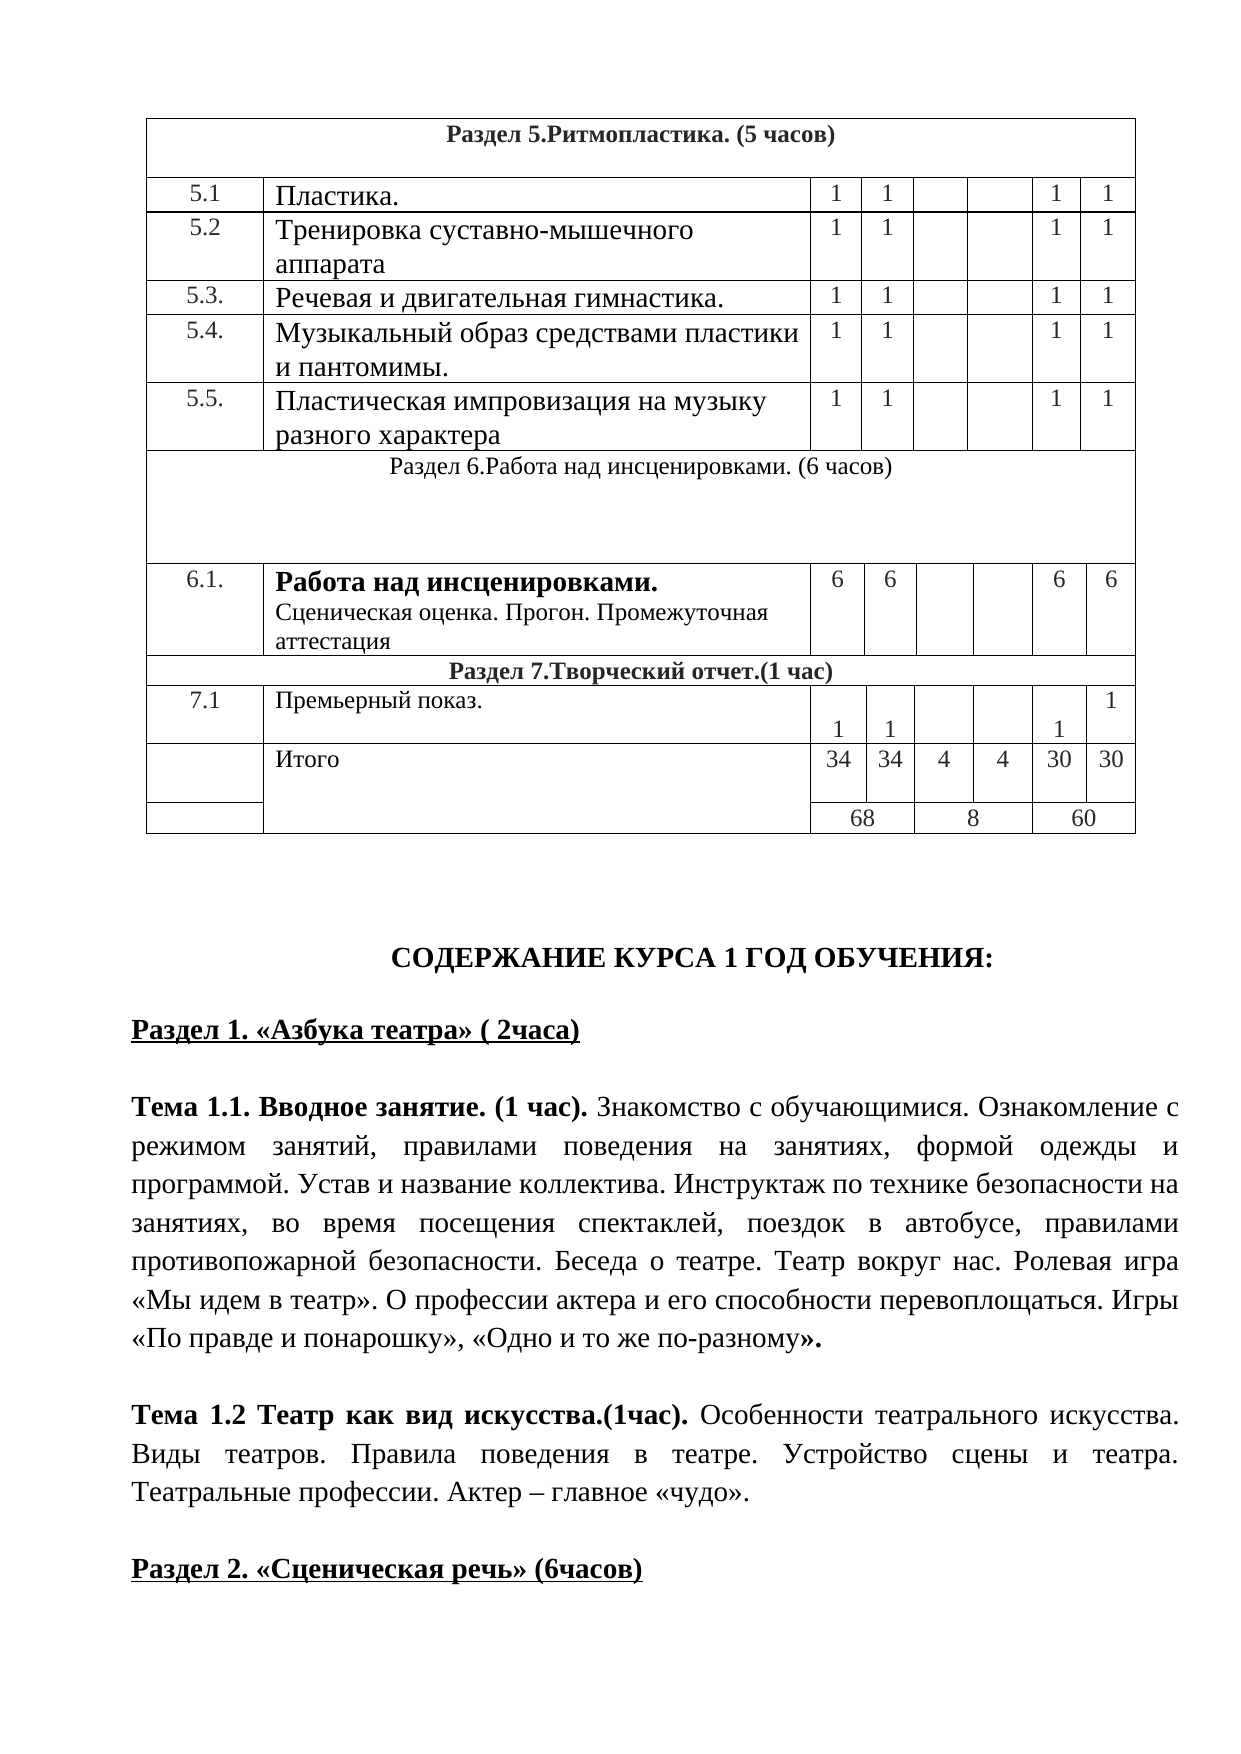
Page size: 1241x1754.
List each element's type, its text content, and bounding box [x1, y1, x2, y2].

table_cell 6 [1087, 564, 1135, 655]
table_cell [968, 383, 1032, 450]
table_cell 1 [1081, 178, 1135, 211]
table_cell 1 [1033, 315, 1080, 382]
table_cell 1 [811, 213, 861, 279]
text Тема 1.1. Вводное занятие. (1 час). Знакомство с обучающимися. Ознакомление с режимом занятий, правилами поведения на занятиях, формой одежды и программой. Устав и название коллектива. Инструктаж по технике безопасности на занятиях, во время посещения спектаклей, поездок в автобусе, правилами противопожарной безопасности. Беседа о театре. Театр вокруг нас. Ролевая игра «Мы идем в театр». О профессии актера и его способности перевоплощаться. Игры «По правде и понарошку», «Одно и то же по-разному». [131, 1089, 1180, 1354]
table_cell 60 [1033, 803, 1135, 833]
table_cell [914, 383, 967, 450]
table_cell 5.2 [147, 213, 263, 279]
table_cell Музыкальный образ средствами пластики и пантомимы. [264, 315, 810, 382]
table_cell 30 [1087, 744, 1135, 802]
table_cell [915, 686, 973, 743]
table_cell 1 [862, 383, 913, 450]
table_cell 1 [1033, 383, 1080, 450]
table_cell 1 [1033, 686, 1086, 743]
table_cell 1 [811, 281, 861, 314]
table_cell 1 [1081, 315, 1135, 382]
table_cell Пластическая импровизация на музыку разного характера [264, 383, 810, 450]
table_cell 1 [811, 686, 866, 743]
text Тема 1.2 Театр как вид искусства.(1час). Особенности театрального искусства. Виды театров. Правила поведения в театре. Устройство сцены и театра. Театральные профессии. Актер – главное «чудо». [131, 1397, 1180, 1508]
table_cell 1 [1087, 686, 1135, 743]
table_cell 5.4. [147, 315, 263, 382]
table_cell 4 [974, 744, 1032, 802]
table_cell [968, 281, 1032, 314]
text Раздел 1. «Азбука театра» ( 2часа) [72, 1012, 1180, 1046]
table_cell 1 [1033, 281, 1080, 314]
table_cell [914, 213, 967, 279]
table_cell 7.1 [147, 686, 263, 743]
table_cell Раздел 5.Ритмопластика. (5 часов) [147, 119, 1135, 177]
table_cell 4 [915, 744, 973, 802]
table_cell 34 [811, 744, 866, 802]
table_cell 1 [1081, 213, 1135, 279]
table_cell Раздел 7.Творческий отчет.(1 час) [147, 656, 1135, 684]
table_cell 5.1 [147, 178, 263, 211]
table_cell [147, 744, 263, 802]
table_cell 1 [1081, 383, 1135, 450]
table_cell [914, 281, 967, 314]
text СОДЕРЖАНИЕ КУРСА 1 ГОД ОБУЧЕНИЯ: [72, 940, 1180, 973]
table_cell [914, 178, 967, 211]
table_cell 6 [811, 564, 864, 655]
table_cell 6 [1033, 564, 1086, 655]
table_cell [968, 178, 1032, 211]
table_cell 1 [862, 315, 913, 382]
table_cell 1 [811, 383, 861, 450]
table_cell 1 [862, 281, 913, 314]
table_cell Пластика. [264, 178, 810, 211]
table_cell Премьерный показ. [264, 686, 810, 743]
table_cell 30 [1033, 744, 1086, 802]
table_cell [974, 564, 1032, 655]
table_cell [974, 686, 1032, 743]
table_cell 34 [867, 744, 914, 802]
table_cell Тренировка суставно-мышечного аппарата [264, 213, 810, 279]
table_cell [914, 315, 967, 382]
table_cell 8 [915, 803, 1032, 833]
table_cell 1 [1033, 213, 1080, 279]
table_cell Работа над инсценировками. Сценическая оценка. Прогон. Промежуточная аттестация [264, 564, 810, 655]
table_cell 6.1. [147, 564, 263, 655]
table_cell [147, 803, 263, 833]
table_cell 5.3. [147, 281, 263, 314]
table_cell 1 [867, 686, 914, 743]
table_cell 1 [862, 178, 913, 211]
table_cell 1 [811, 315, 861, 382]
table_cell 1 [811, 178, 861, 211]
table_cell [917, 564, 973, 655]
table_cell 1 [1033, 178, 1080, 211]
table_cell [968, 213, 1032, 279]
table_cell 6 [865, 564, 916, 655]
table_cell 68 [811, 803, 914, 833]
table_cell Раздел 6.Работа над инсценировками. (6 часов) [147, 451, 1135, 563]
table_cell [968, 315, 1032, 382]
table_cell 1 [1081, 281, 1135, 314]
table_cell 1 [862, 213, 913, 279]
text Раздел 2. «Сценическая речь» (6часов) [72, 1552, 1180, 1585]
table_cell Итого [264, 744, 810, 833]
table_cell Речевая и двигательная гимнастика. [264, 281, 810, 314]
table_cell 5.5. [147, 383, 263, 450]
